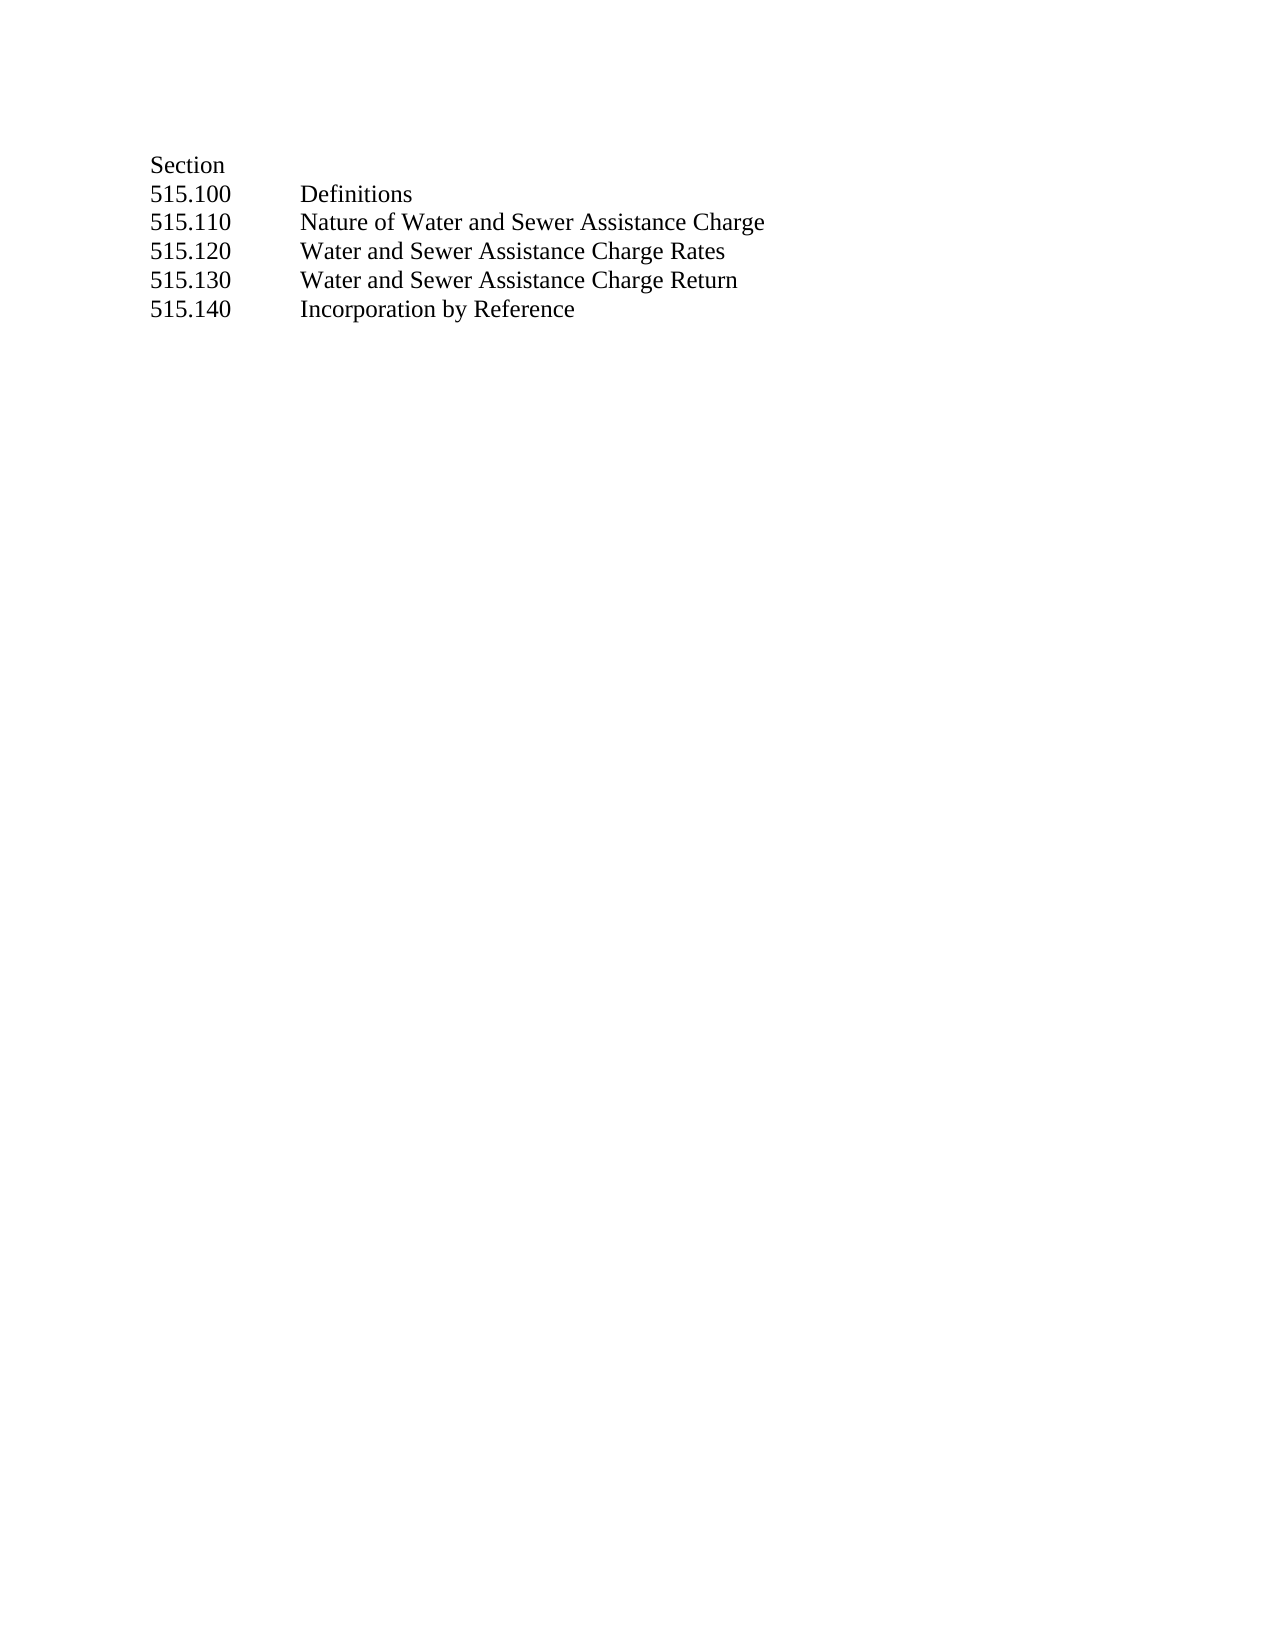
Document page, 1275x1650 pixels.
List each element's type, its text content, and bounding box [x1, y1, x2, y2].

text 515.100 Definitions [150, 179, 1125, 207]
text 515.110 Nature of Water and Sewer Assistance Charge [150, 207, 1125, 236]
text 515.130 Water and Sewer Assistance Charge Return [150, 265, 1125, 294]
text Section [150, 150, 1125, 179]
text 515.120 Water and Sewer Assistance Charge Rates [150, 236, 1125, 265]
text 515.140 Incorporation by Reference [150, 294, 1125, 322]
